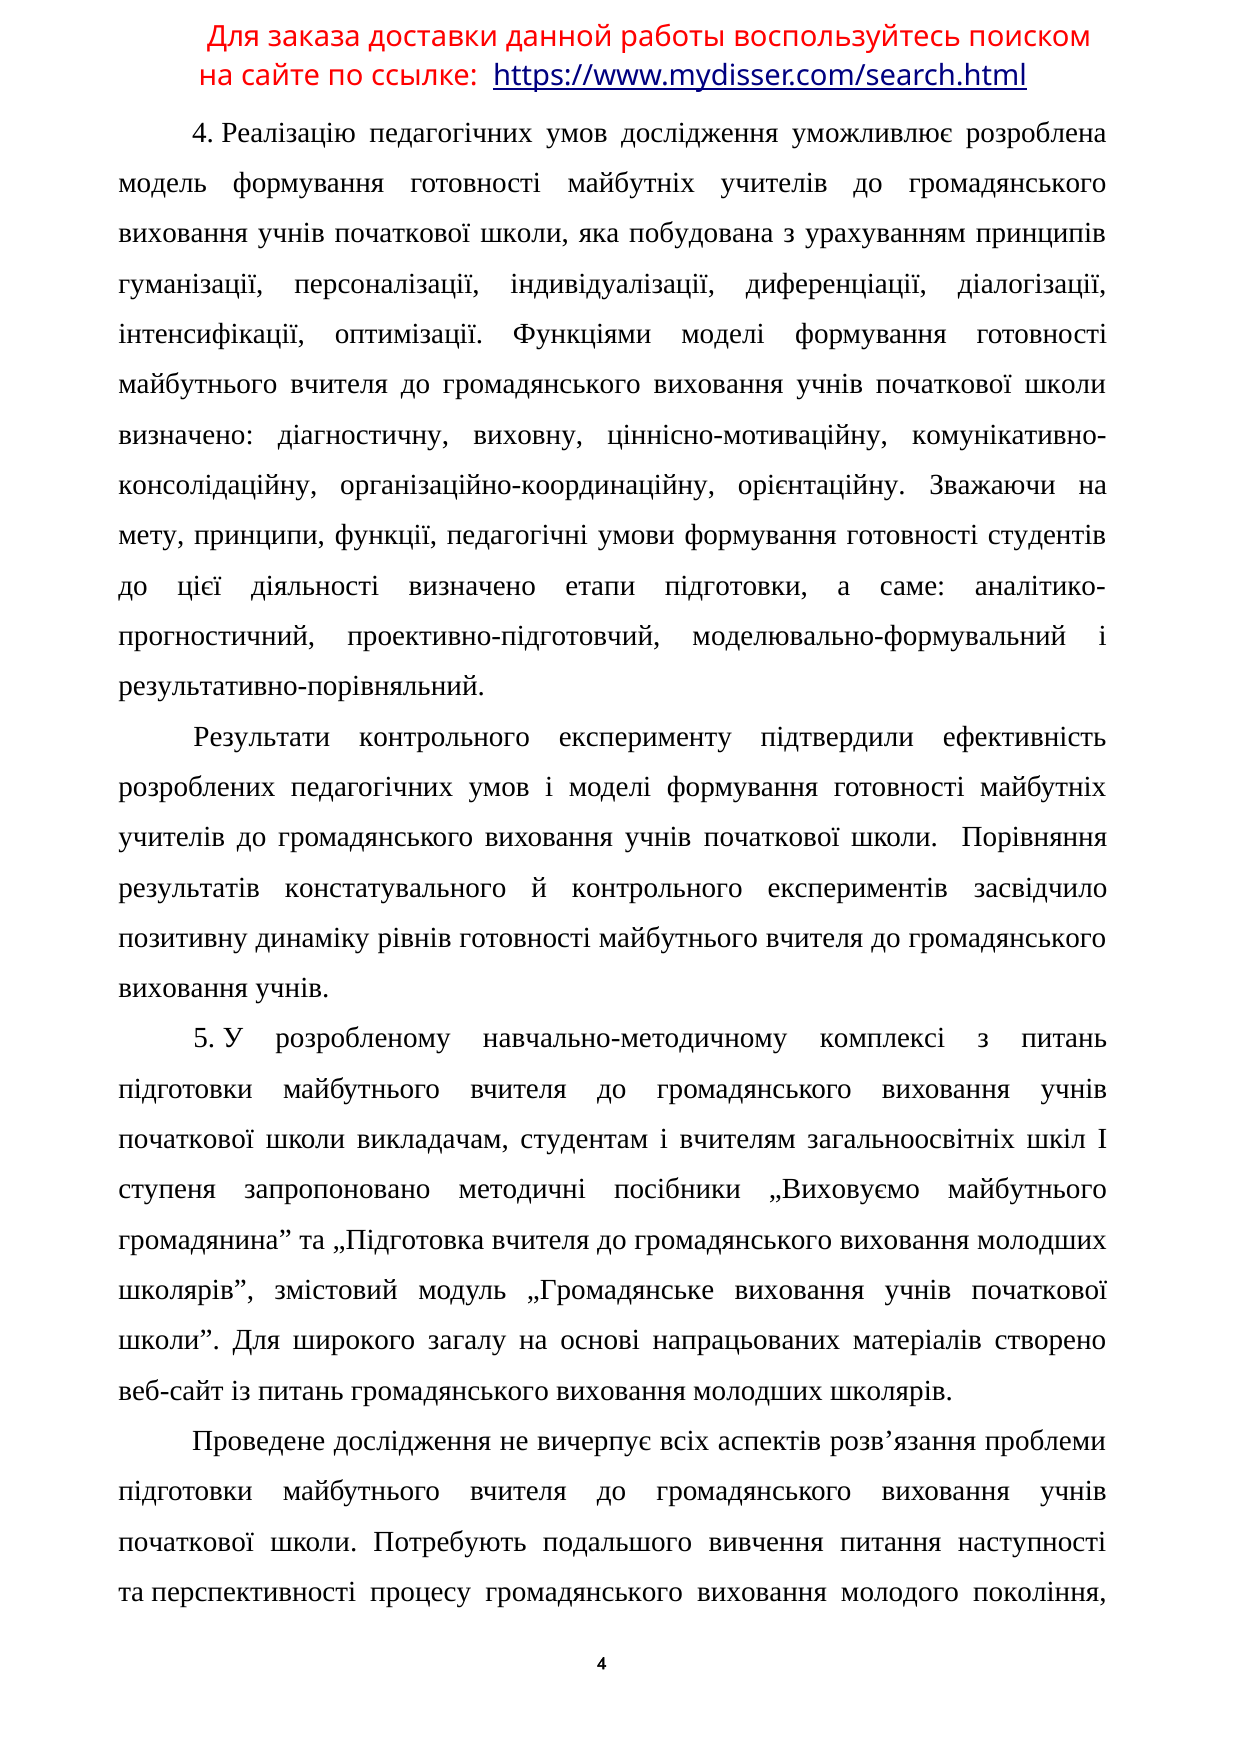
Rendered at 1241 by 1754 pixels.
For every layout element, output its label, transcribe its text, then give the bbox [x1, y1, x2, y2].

text 5. У розробленому навчально-методичному комплексі з питань підготовки майбутнього вчителя до громадянського виховання учнів початкової школи викладачам, студентам і вчителям загальноосвітніх шкіл І ступеня запропоновано методичні посібники „Виховуємо майбутнього громадянина” та „Підготовка вчителя до громадянського виховання молодших школярів”, змістовий модуль „Громадянське виховання учнів початкової школи”. Для широкого загалу на основі напрацьованих матеріалів створено веб-сайт із питань громадянського виховання молодших школярів. [118, 1021, 1108, 1406]
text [118, 1423, 1107, 1608]
text 4. Реалізацію педагогічних умов дослідження уможливлює розроблена модель формування готовності майбутніх учителів до громадянського виховання учнів початкової школи, яка побудована з урахуванням принципів гуманізації, персоналізації, індивідуалізації, диференціації, діалогізації, інтенсифікації, оптимізації. Функціями моделі формування готовності майбутнього вчителя до громадянського виховання учнів початкової школи визначено: діагностичну, виховну, ціннісно-мотиваційну, комунікативно-консолідаційну, організаційно-координаційну, орієнтаційну. Зважаючи на мету, принципи, функції, педагогічні умови формування готовності студентів до цієї діяльності визначено етапи підготовки, а саме: аналітико-прогностичний, проективно-підготовчий, моделювально-формувальний і результативно-порівняльний. [118, 115, 1107, 702]
text Результати контрольного експерименту підтвердили ефективність розроблених педагогічних умов і моделі формування готовності майбутніх учителів до громадянського виховання учнів початкової школи. Порівняння результатів констатувального й контрольного експериментів засвідчило позитивну динаміку рівнів готовності майбутнього вчителя до громадянського виховання учнів. [118, 719, 1107, 1004]
